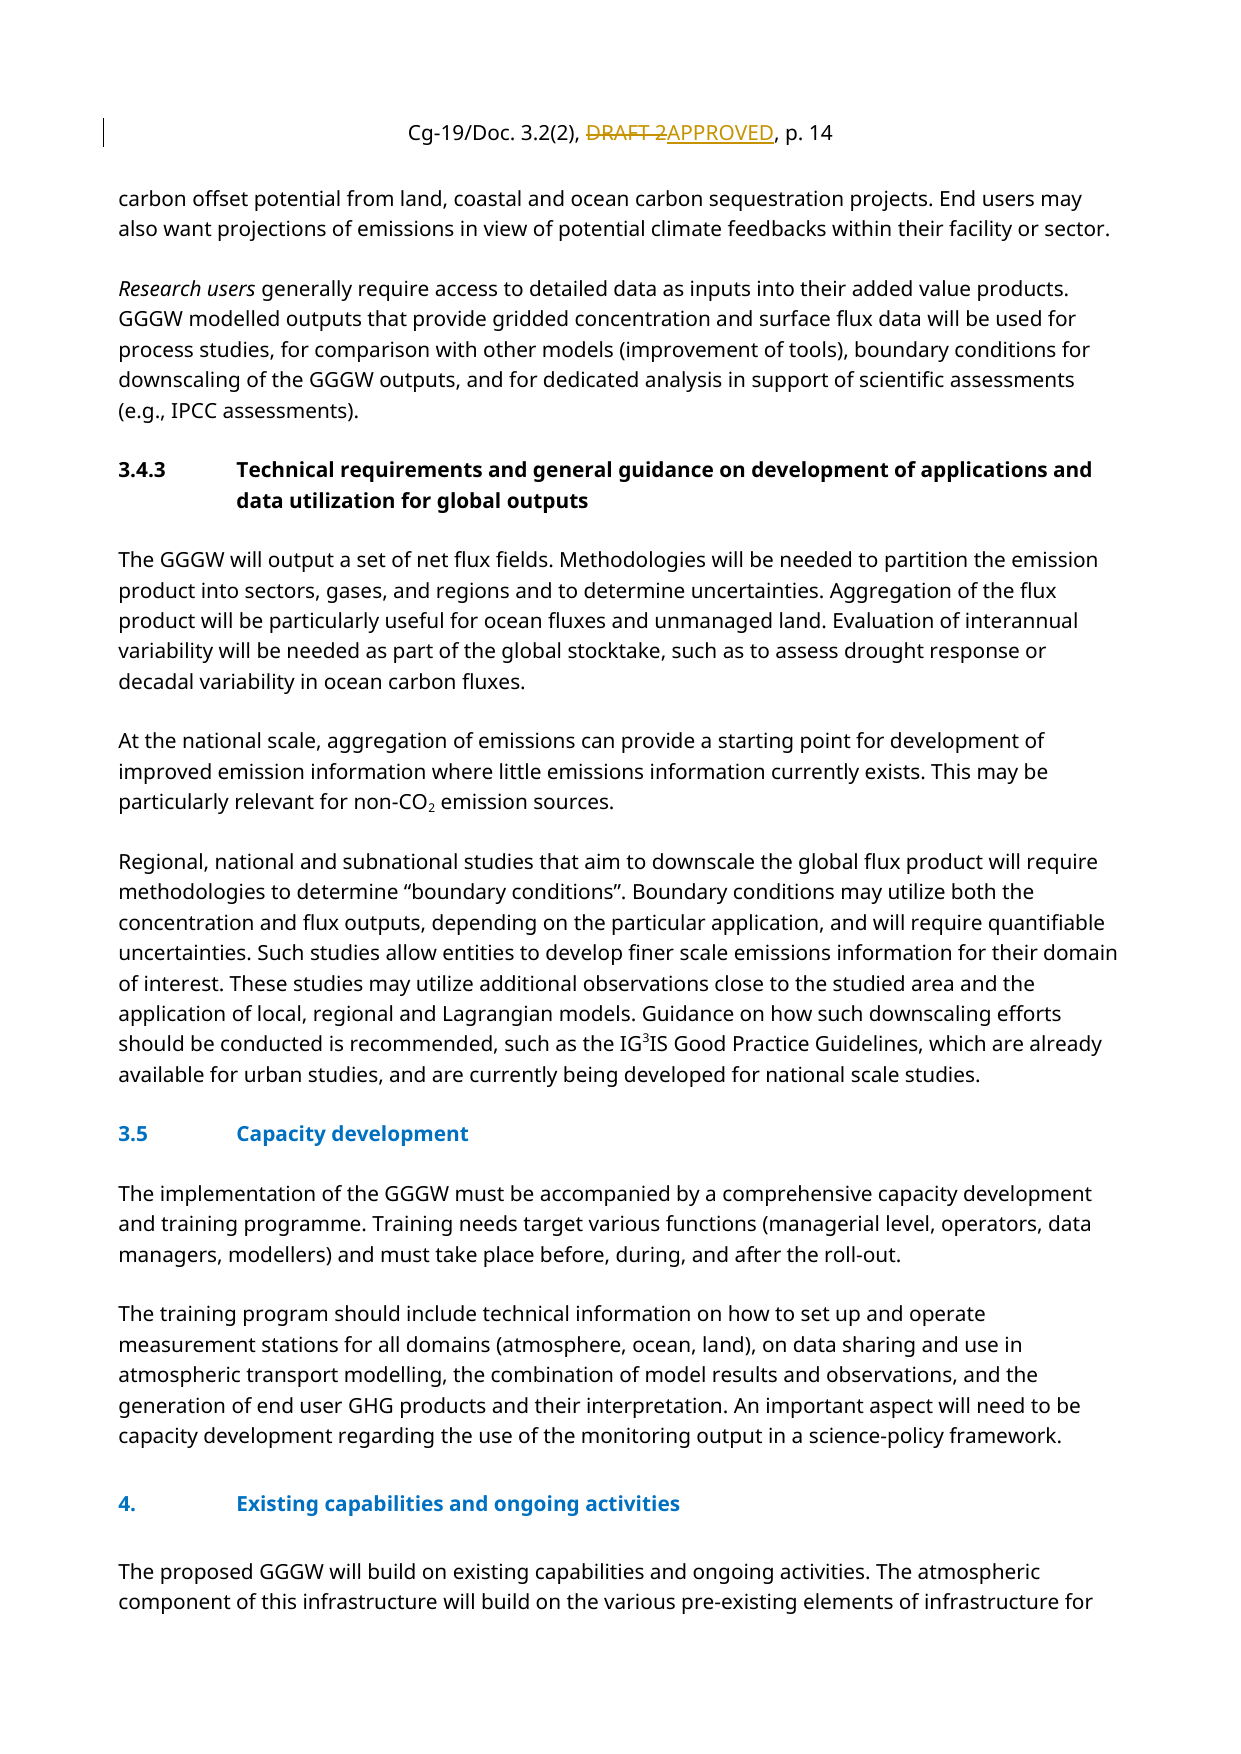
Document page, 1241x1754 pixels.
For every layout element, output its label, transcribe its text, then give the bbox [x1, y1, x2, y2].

text At the national scale, aggregation of emissions can provide a starting point for development of improved emission information where little emissions information currently exists. This may be particularly relevant for non-CO2 emission sources. [118, 727, 1122, 816]
text The training program should include technical information on how to set up and operate measurement stations for all domains (atmosphere, ocean, land), on data sharing and use in atmospheric transport modelling, the combination of model results and observations, and the generation of end user GHG products and their interpretation. An important aspect will need to be capacity development regarding the use of the monitoring output in a science-policy framework. [118, 1299, 1122, 1449]
subtitle 4. Existing capabilities and ongoing activities [118, 1489, 1122, 1517]
text 3.4.3 Technical requirements and general guidance on development of applications and data utilization for global outputs [118, 455, 1122, 514]
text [118, 1557, 1122, 1616]
text The GGGW will output a set of net flux fields. Methodologies will be needed to partition the emission product into sectors, gases, and regions and to determine uncertainties. Aggregation of the flux product will be particularly useful for ocean fluxes and unmanaged land. Evaluation of interannual variability will be needed as part of the global stocktake, such as to assess drought response or decadal variability in ocean carbon fluxes. [118, 545, 1122, 695]
text Research users generally require access to detailed data as inputs into their added value products. GGGW modelled outputs that provide gridded concentration and surface flux data will be used for process studies, for comparison with other models (improvement of tools), boundary conditions for downscaling of the GGGW outputs, and for dedicated analysis in support of scientific assessments (e.g., IPCC assessments). [118, 274, 1122, 424]
text The implementation of the GGGW must be accompanied by a comprehensive capacity development and training programme. Training needs target various functions (managerial level, operators, data managers, modellers) and must take place before, during, and after the roll-out. [118, 1179, 1122, 1268]
text 3.5 Capacity development [118, 1119, 1122, 1148]
text Regional, national and subnational studies that aim to downscale the global flux product will require methodologies to determine “boundary conditions”. Boundary conditions may utilize both the concentration and flux outputs, depending on the particular application, and will require quantifiable uncertainties. Such studies allow entities to develop finer scale emissions information for their domain of interest. These studies may utilize additional observations close to the studied area and the application of local, regional and Lagrangian models. Guidance on how such downscaling efforts should be conducted is recommended, such as the IG3IS Good Practice Guidelines, which are already available for urban studies, and are currently being developed for national scale studies. [118, 847, 1122, 1088]
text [118, 184, 1122, 243]
